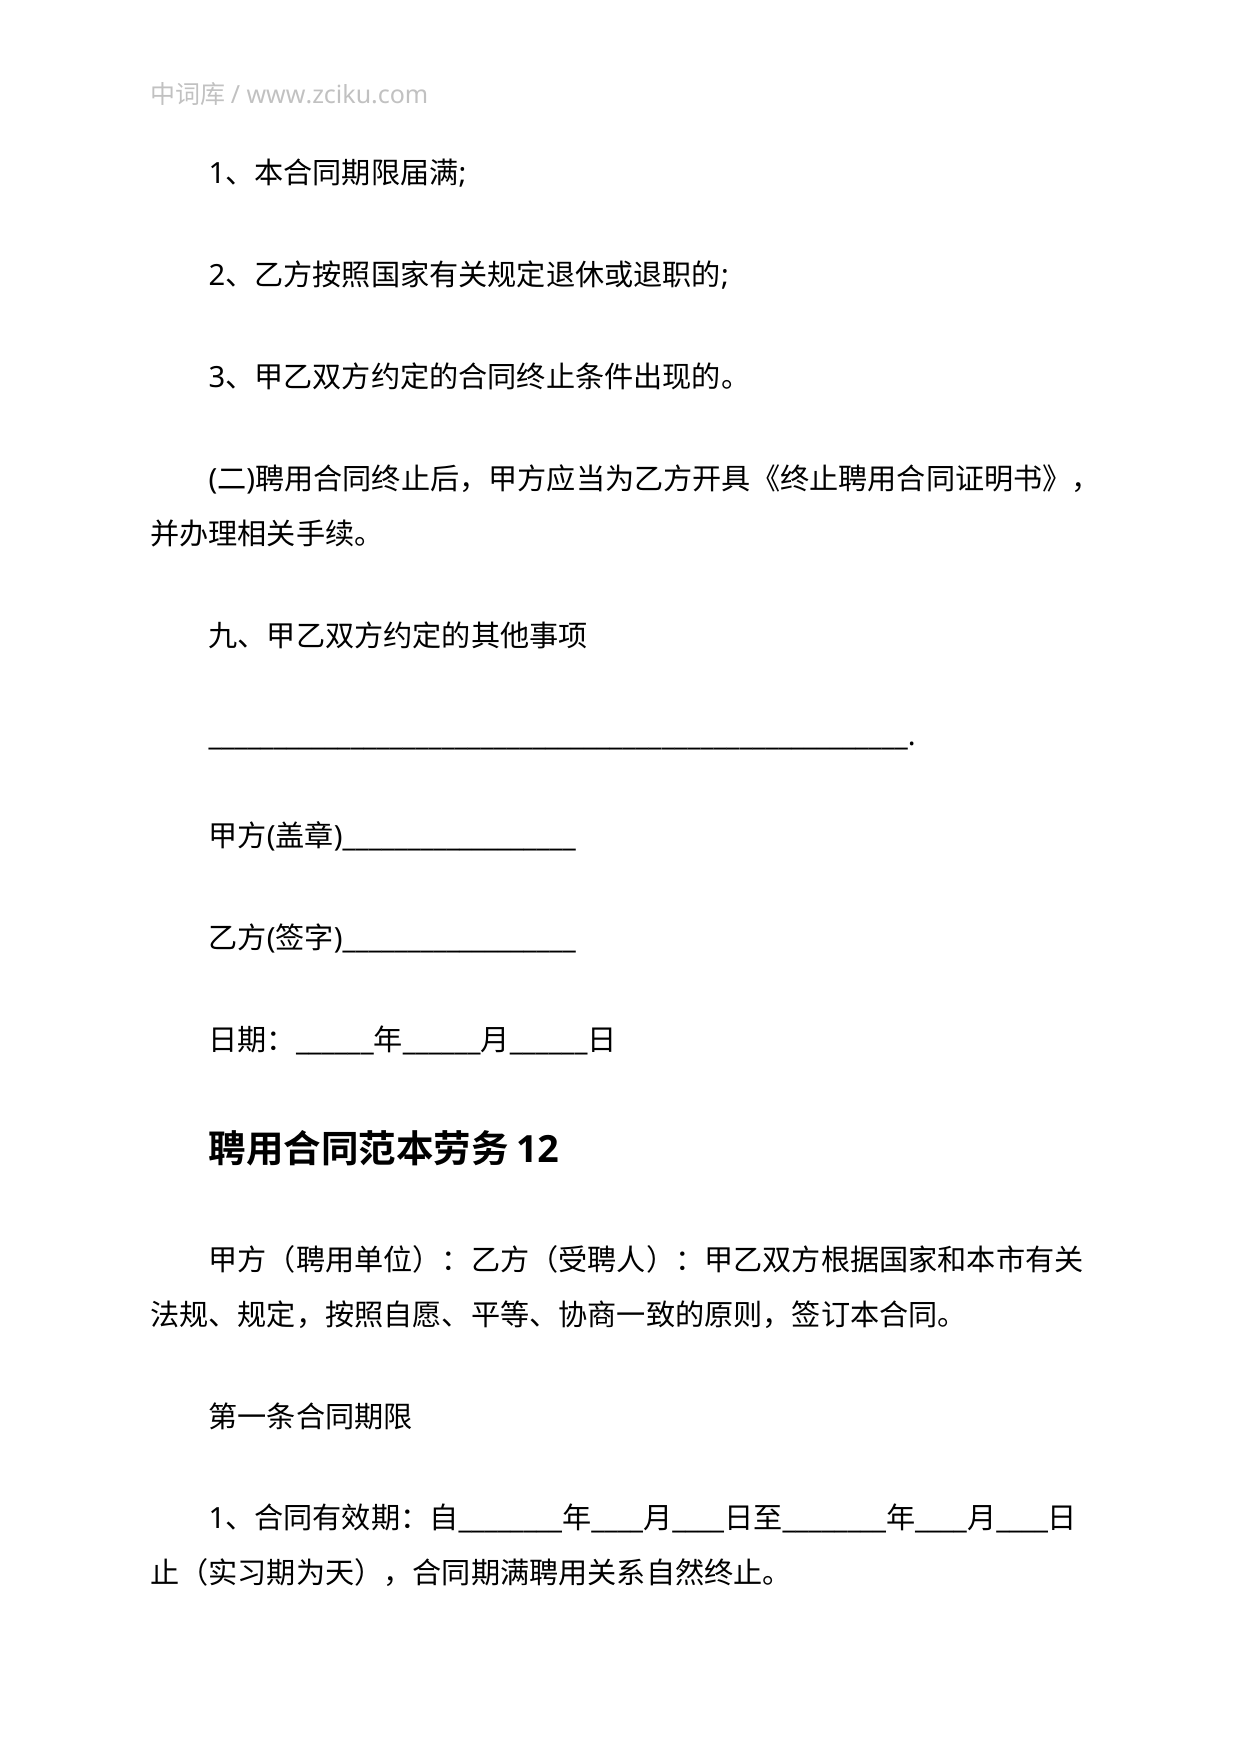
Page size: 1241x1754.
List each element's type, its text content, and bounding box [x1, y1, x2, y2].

text 1、合同有效期：自________年____月____日至________年____月____日止（实习期为天），合同期满聘用关系自然终止。 [150, 1495, 1090, 1592]
text 九、甲乙双方约定的其他事项 [150, 613, 1090, 655]
text ______________________________________________________. [150, 714, 1090, 754]
text 甲方（聘用单位）：乙方（受聘人）：甲乙双方根据国家和本市有关法规、规定，按照自愿、平等、协商一致的原则，签订本合同。 [150, 1236, 1090, 1334]
text 2、乙方按照国家有关规定退休或退职的; [150, 252, 1090, 294]
text 第一条合同期限 [150, 1393, 1090, 1435]
text 3、甲乙双方约定的合同终止条件出现的。 [150, 354, 1090, 396]
text 乙方(签字)__________________ [150, 915, 1090, 957]
text 1、本合同期限届满; [150, 150, 1090, 192]
text 甲方(盖章)__________________ [150, 813, 1090, 855]
text (二)聘用合同终止后，甲方应当为乙方开具《终止聘用合同证明书》，并办理相关手续。 [150, 456, 1090, 553]
text 日期：______年______月______日 [150, 1017, 1090, 1059]
text 聘用合同范本劳务12 [150, 1119, 1090, 1173]
